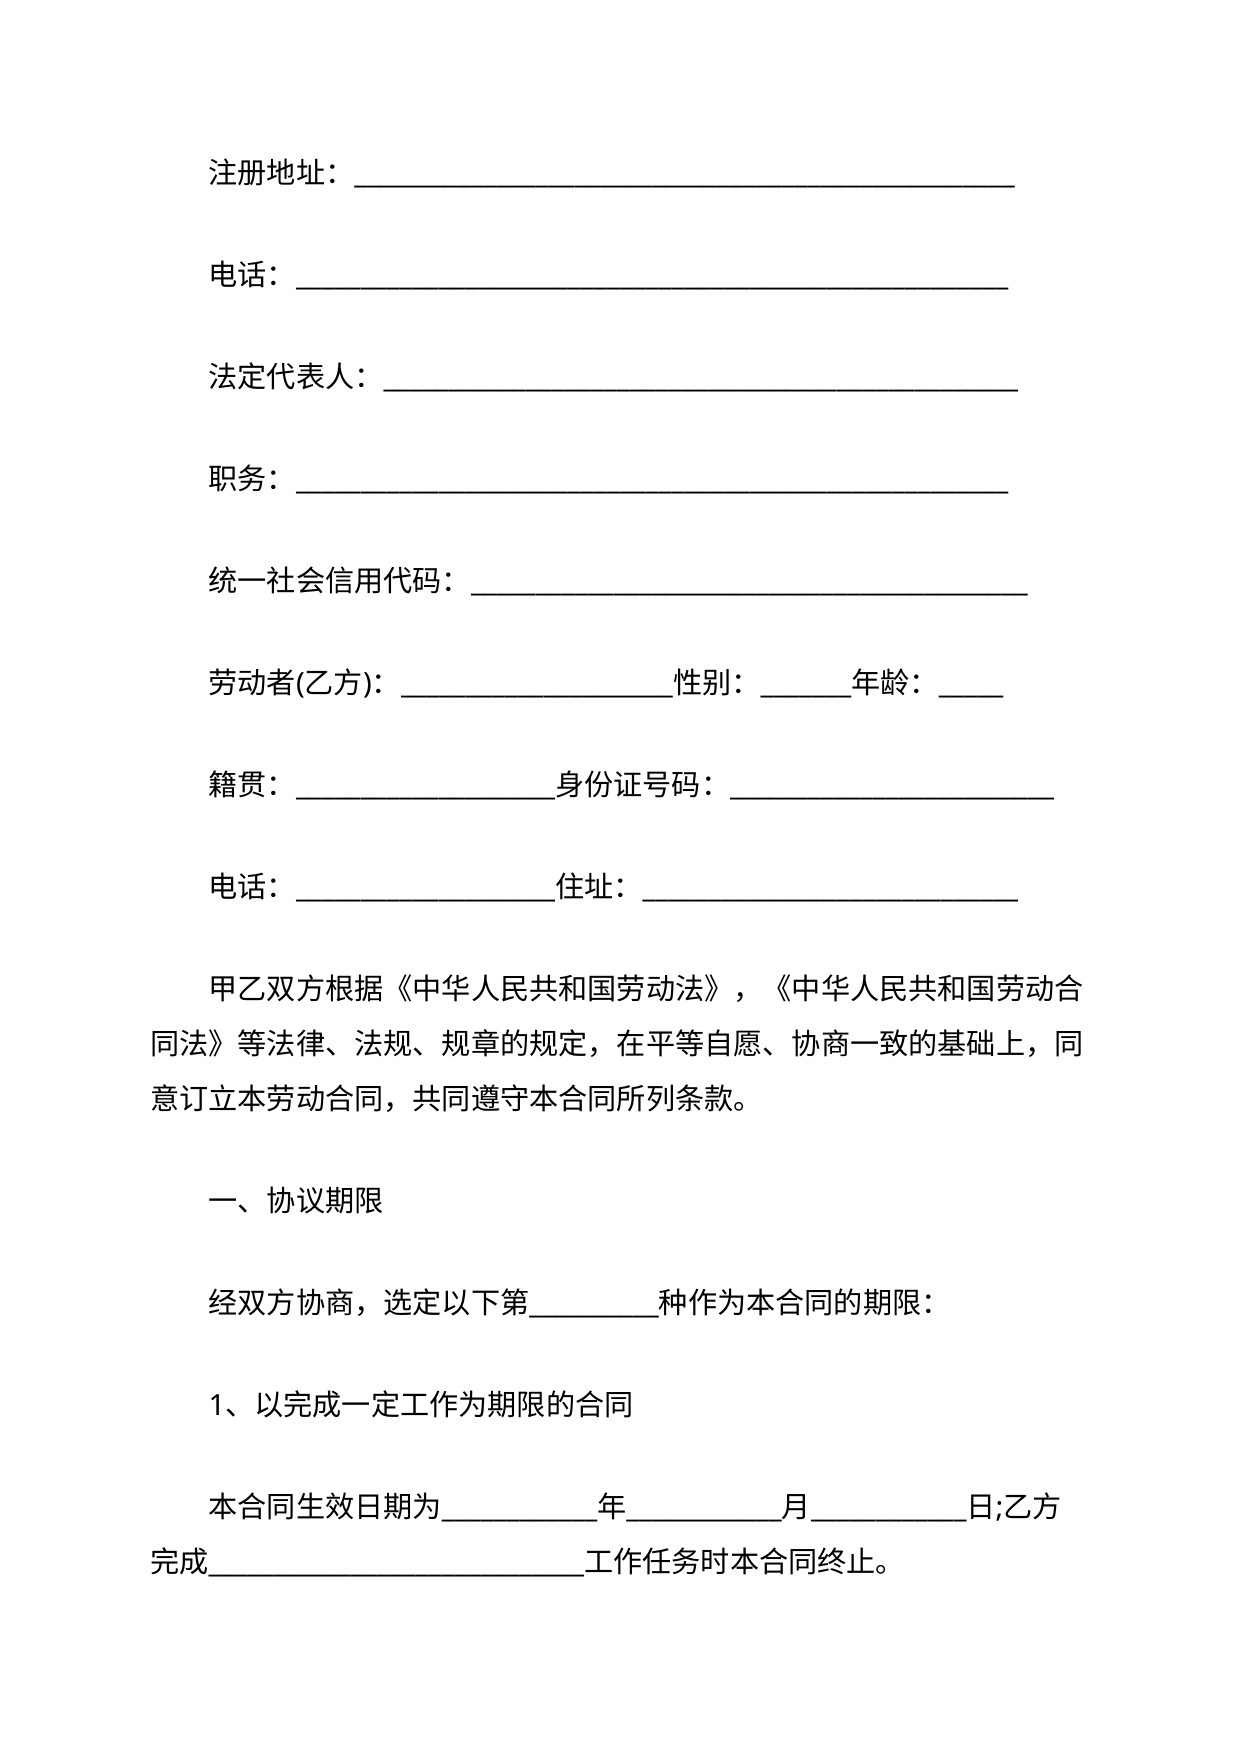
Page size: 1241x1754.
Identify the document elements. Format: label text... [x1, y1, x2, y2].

text 法定代表人：_________________________________________________ [150, 354, 1090, 396]
text 统一社会信用代码：___________________________________________ [150, 558, 1090, 600]
text 甲乙双方根据《中华人民共和国劳动法》，《中华人民共和国劳动合同法》等法律、法规、规章的规定，在平等自愿、协商一致的基础上，同意订立本劳动合同，共同遵守本合同所列条款。 [150, 966, 1090, 1118]
text 电话：____________________住址：_____________________________ [150, 864, 1090, 906]
text 本合同生效日期为____________年____________月____________日;乙方完成_____________________________工作任务时本合同终止。 [150, 1483, 1090, 1581]
text 1、以完成一定工作为期限的合同 [150, 1381, 1090, 1423]
text 职务：_______________________________________________________ [150, 456, 1090, 498]
text 籍贯：____________________身份证号码：_________________________ [150, 762, 1090, 804]
text 劳动者(乙方)：_____________________性别：_______年龄：_____ [150, 660, 1090, 702]
text 电话：_______________________________________________________ [150, 252, 1090, 294]
text 注册地址：___________________________________________________ [150, 150, 1090, 192]
text 经双方协商，选定以下第__________种作为本合同的期限： [150, 1279, 1090, 1322]
text 一、协议期限 [150, 1177, 1090, 1220]
